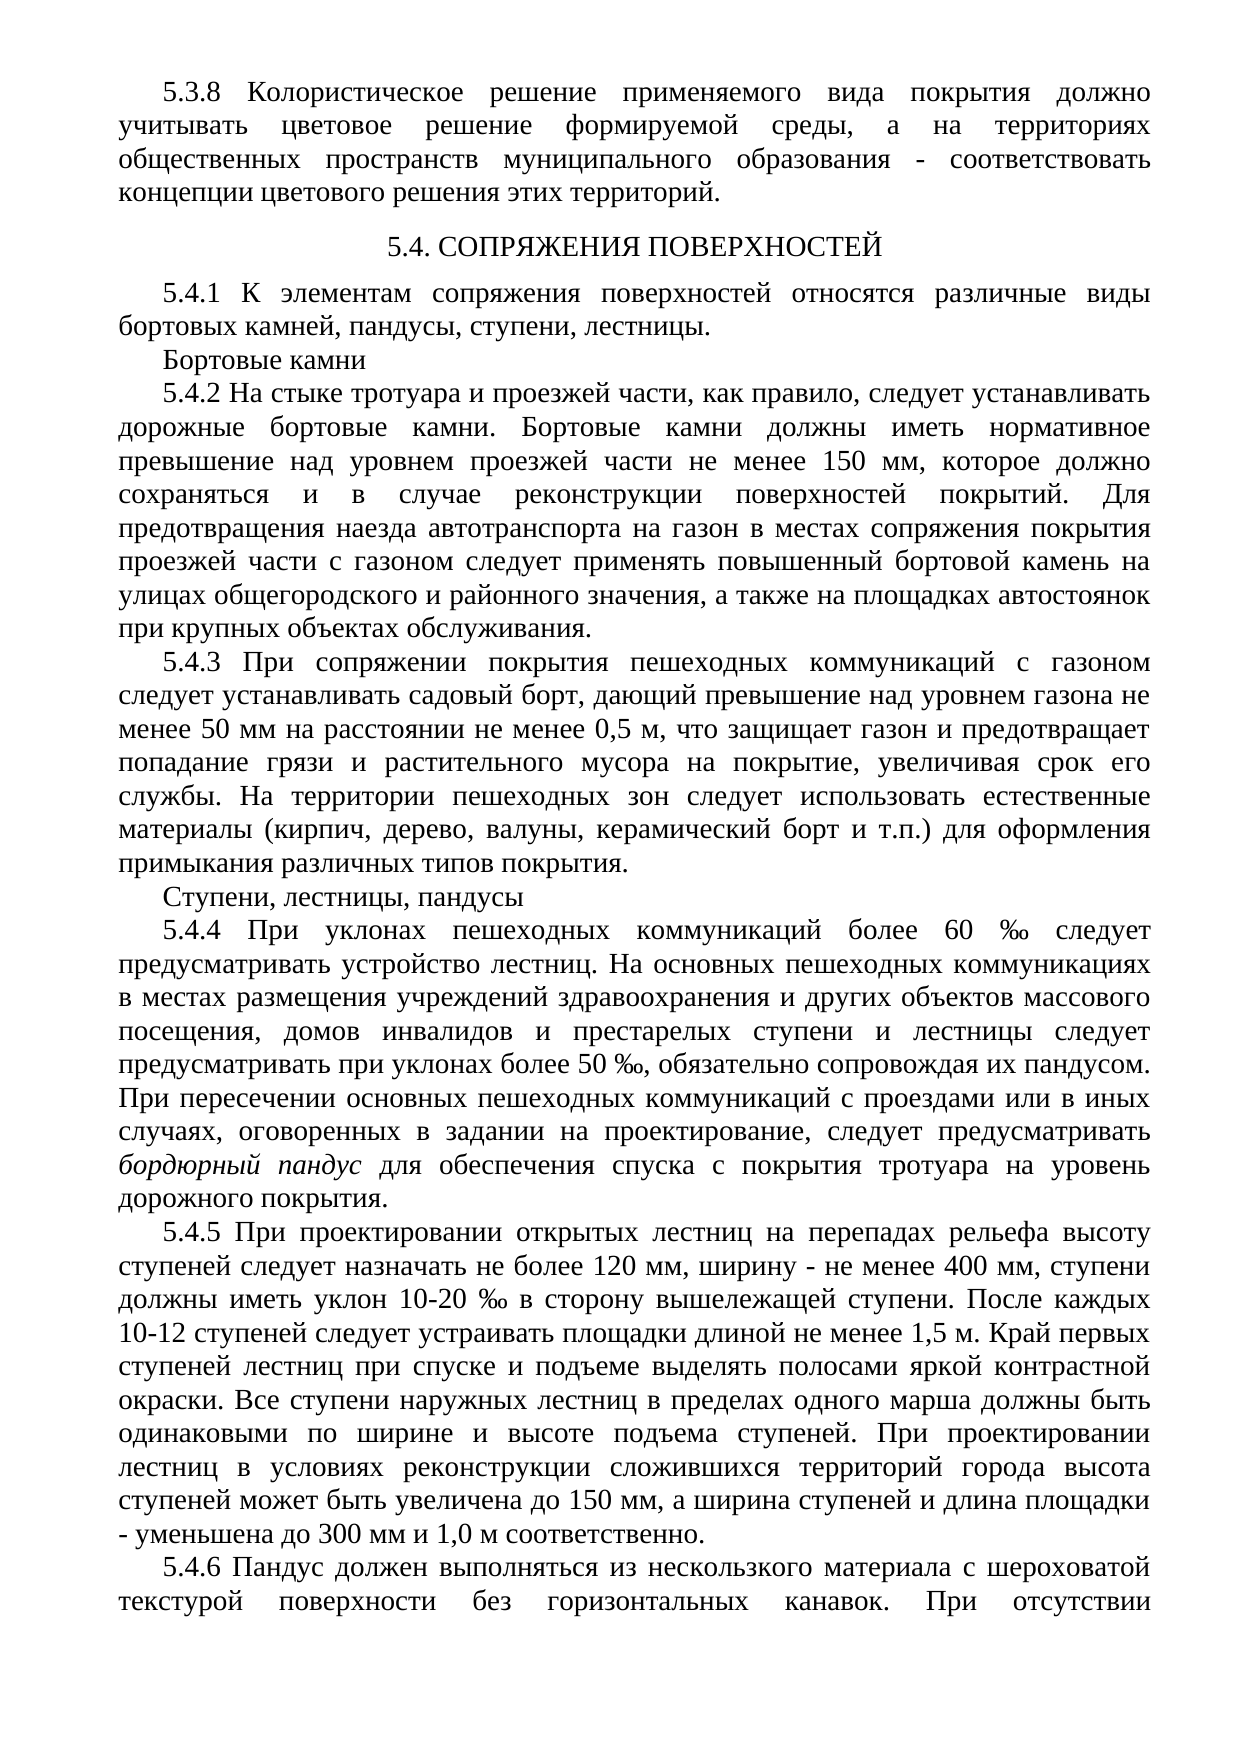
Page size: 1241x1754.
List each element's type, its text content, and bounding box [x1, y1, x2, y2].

text 5.4.3 При сопряжении покрытия пешеходных коммуникаций с газоном следует устанавливать садовый борт, дающий превышение над уровнем газона не менее на расстоянии не менее , что защищает газон и предотвращает попадание грязи и растительного мусора на покрытие, увеличивая срок его службы. На территории пешеходных зон следует использовать естественные материалы (кирпич, дерево, валуны, керамический борт и т.п.) для оформления примыкания различных типов покрытия. [118, 644, 1152, 879]
text 5.3.8 Колористическое решение применяемого вида покрытия должно учитывать цветовое решение формируемой среды, а на территориях общественных пространств муниципального образования - соответствовать концепции цветового решения этих территорий. [118, 74, 1152, 208]
text 5.4.4 При уклонах пешеходных коммуникаций более 60 ‰ следует предусматривать устройство лестниц. На основных пешеходных коммуникациях в местах размещения учреждений здравоохранения и других объектов массового посещения, домов инвалидов и престарелых ступени и лестницы следует предусматривать при уклонах более 50 ‰, обязательно сопровождая их пандусом. При пересечении основных пешеходных коммуникаций с проездами или в иных случаях, оговоренных в задании на проектирование, следует предусматривать бордюрный пандус для обеспечения спуска с покрытия тротуара на уровень дорожного покрытия. [118, 912, 1152, 1214]
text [118, 1549, 1152, 1617]
text 5.4.2 На стыке тротуара и проезжей части, как правило, следует устанавливать дорожные бортовые камни. Бортовые камни должны иметь нормативное превышение над уровнем проезжей части не менее , которое должно сохраняться и в случае реконструкции поверхностей покрытий. Для предотвращения наезда автотранспорта на газон в местах сопряжения покрытия проезжей части с газоном следует применять повышенный бортовой камень на улицах общегородского и районного значения, а также на площадках автостоянок при крупных объектах обслуживания. [118, 376, 1152, 644]
text Ступени, лестницы, пандусы [118, 879, 1152, 912]
text 5.4.1 К элементам сопряжения поверхностей относятся различные виды бортовых камней, пандусы, ступени, лестницы. [118, 275, 1152, 342]
subtitle 5.4. СОПРЯЖЕНИЯ ПОВЕРХНОСТЕЙ [118, 229, 1152, 262]
text Бортовые камни [118, 342, 1152, 376]
text 5.4.5 При проектировании открытых лестниц на перепадах рельефа высоту ступеней следует назначать не более , ширину - не менее , ступени должны иметь уклон 10-20 ‰ в сторону вышележащей ступени. После каждых 10-12 ступеней следует устраивать площадки длиной не менее . Край первых ступеней лестниц при спуске и подъеме выделять полосами яркой контрастной окраски. Все ступени наружных лестниц в пределах одного марша должны быть одинаковыми по ширине и высоте подъема ступеней. При проектировании лестниц в условиях реконструкции сложившихся территорий города высота ступеней может быть увеличена до , а ширина ступеней и длина площадки - уменьшена до и соответственно. [118, 1214, 1152, 1549]
